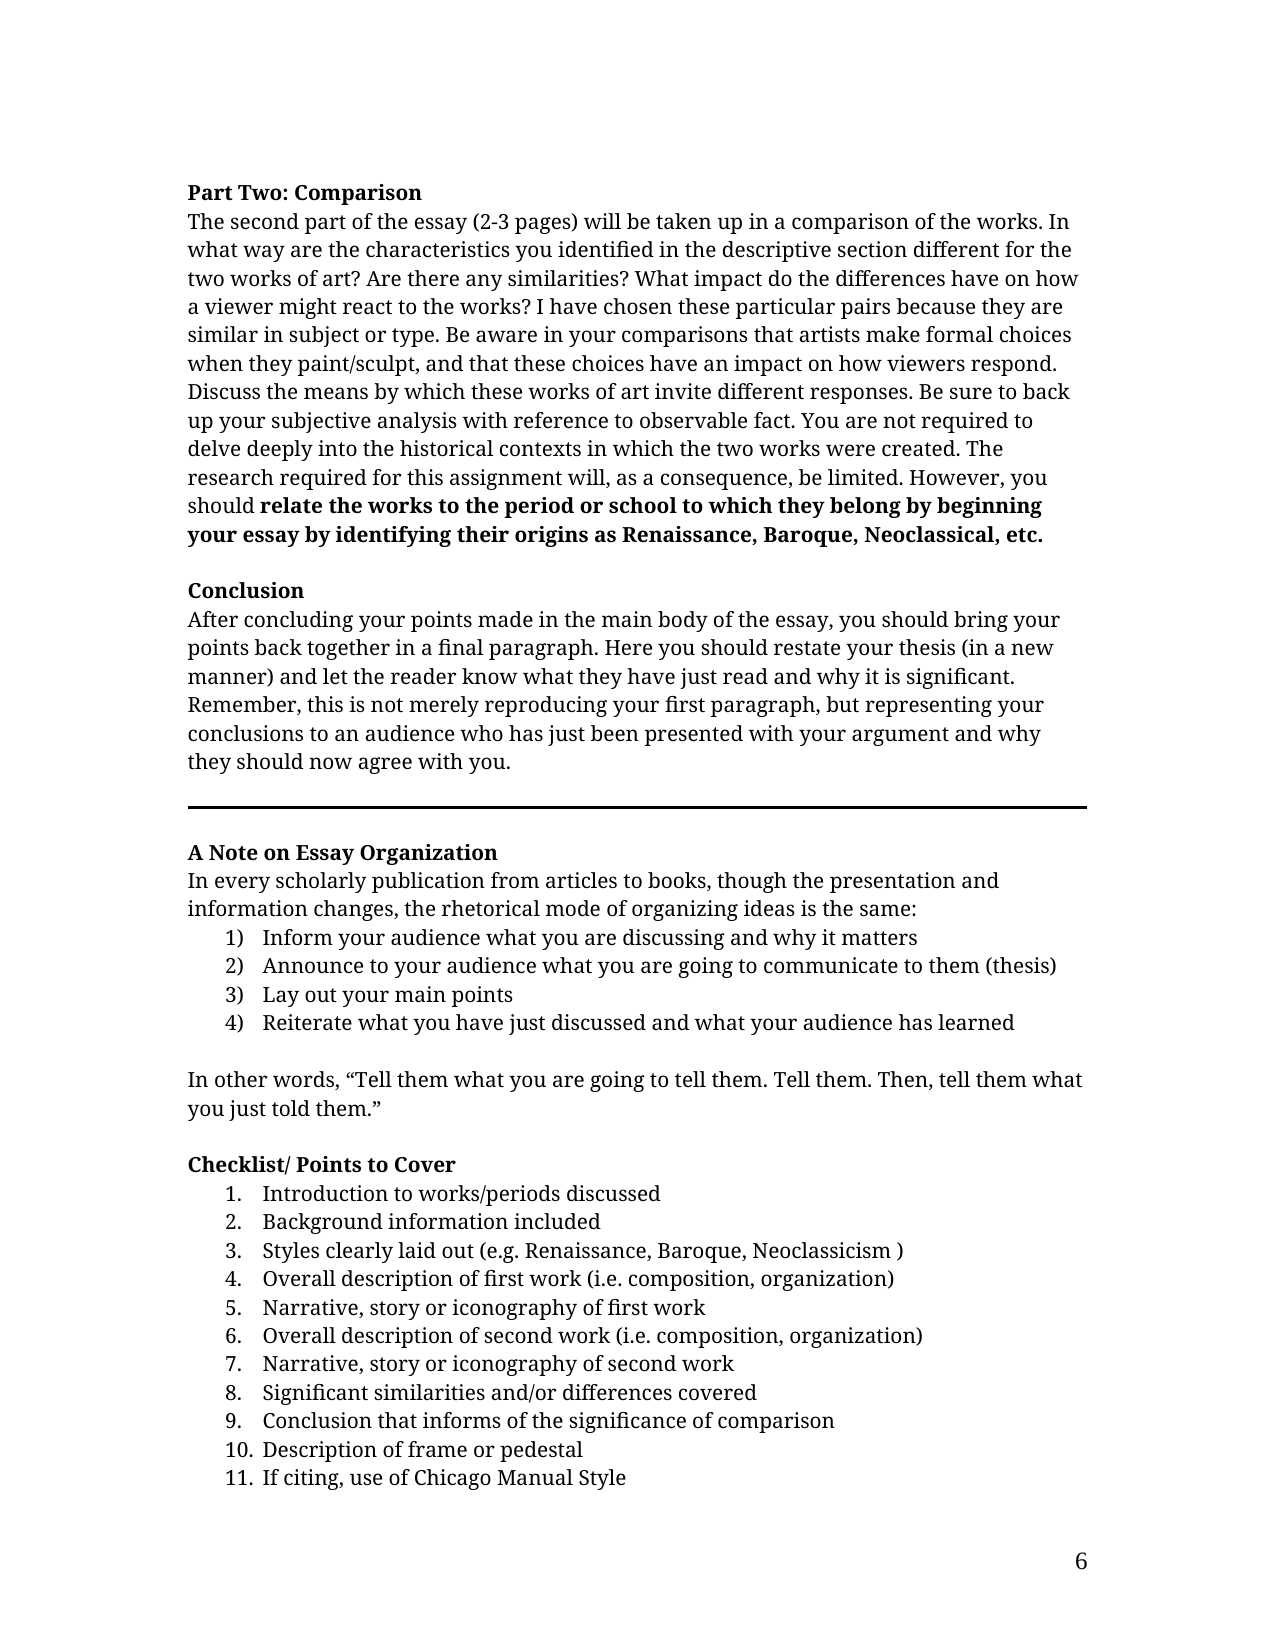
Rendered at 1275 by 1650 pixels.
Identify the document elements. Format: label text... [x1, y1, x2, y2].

list Overall description of second work (i.e. composition, organization) [225, 1321, 1087, 1349]
text A Note on Essay Organization [187, 838, 1087, 866]
list Significant similarities and/or differences covered [225, 1378, 1087, 1406]
list Description of frame or pedestal [225, 1435, 1087, 1463]
text Checklist/ Points to Cover [187, 1151, 1087, 1179]
list Lay out your main points [225, 980, 1087, 1008]
list Inform your audience what you are discussing and why it matters [225, 923, 1087, 951]
list If citing, use of Chicago Manual Style [225, 1463, 1087, 1492]
list Introduction to works/periods discussed [225, 1179, 1087, 1207]
text After concluding your points made in the main body of the essay, you should bring your points back together in a final paragraph. Here you should restate your thesis (in a new manner) and let the reader know what they have just read and why it is significant. Remember, this is not merely reproducing your first paragraph, but representing your conclusions to an audience who has just been presented with your argument and why they should now agree with you. [187, 605, 1087, 776]
text The second part of the essay (2-3 pages) will be taken up in a comparison of the works. In what way are the characteristics you identified in the descriptive section different for the two works of art? Are there any similarities? What impact do the differences have on how a viewer might react to the works? I have chosen these particular pairs because they are similar in subject or type. Be aware in your comparisons that artists make formal choices when they paint/sculpt, and that these choices have an impact on how viewers respond. Discuss the means by which these works of art invite different responses. Be sure to back up your subjective analysis with reference to observable fact. You are not required to delve deeply into the historical contexts in which the two works were created. The research required for this assignment will, as a consequence, be limited. However, you should relate the works to the period or school to which they belong by beginning your essay by identifying their origins as Renaissance, Baroque, Neoclassical, etc. [187, 207, 1087, 548]
list Reiterate what you have just discussed and what your audience has learned [225, 1008, 1087, 1037]
list Narrative, story or iconography of first work [225, 1293, 1087, 1321]
text In every scholarly publication from articles to books, though the presentation and information changes, the rhetorical mode of organizing ideas is the same: [187, 866, 1087, 923]
list Overall description of first work (i.e. composition, organization) [225, 1264, 1087, 1293]
text In other words, “Tell them what you are going to tell them. Tell them. Then, tell them what you just told them.” [187, 1065, 1087, 1122]
text Part Two: Comparison [187, 178, 1087, 207]
list Styles clearly laid out (e.g. Renaissance, Baroque, Neoclassicism ) [225, 1236, 1087, 1264]
list Background information included [225, 1207, 1087, 1236]
list Narrative, story or iconography of second work [225, 1349, 1087, 1378]
text Conclusion [187, 577, 1087, 605]
list Announce to your audience what you are going to communicate to them (thesis) [225, 951, 1087, 980]
list Conclusion that informs of the significance of comparison [225, 1406, 1087, 1435]
